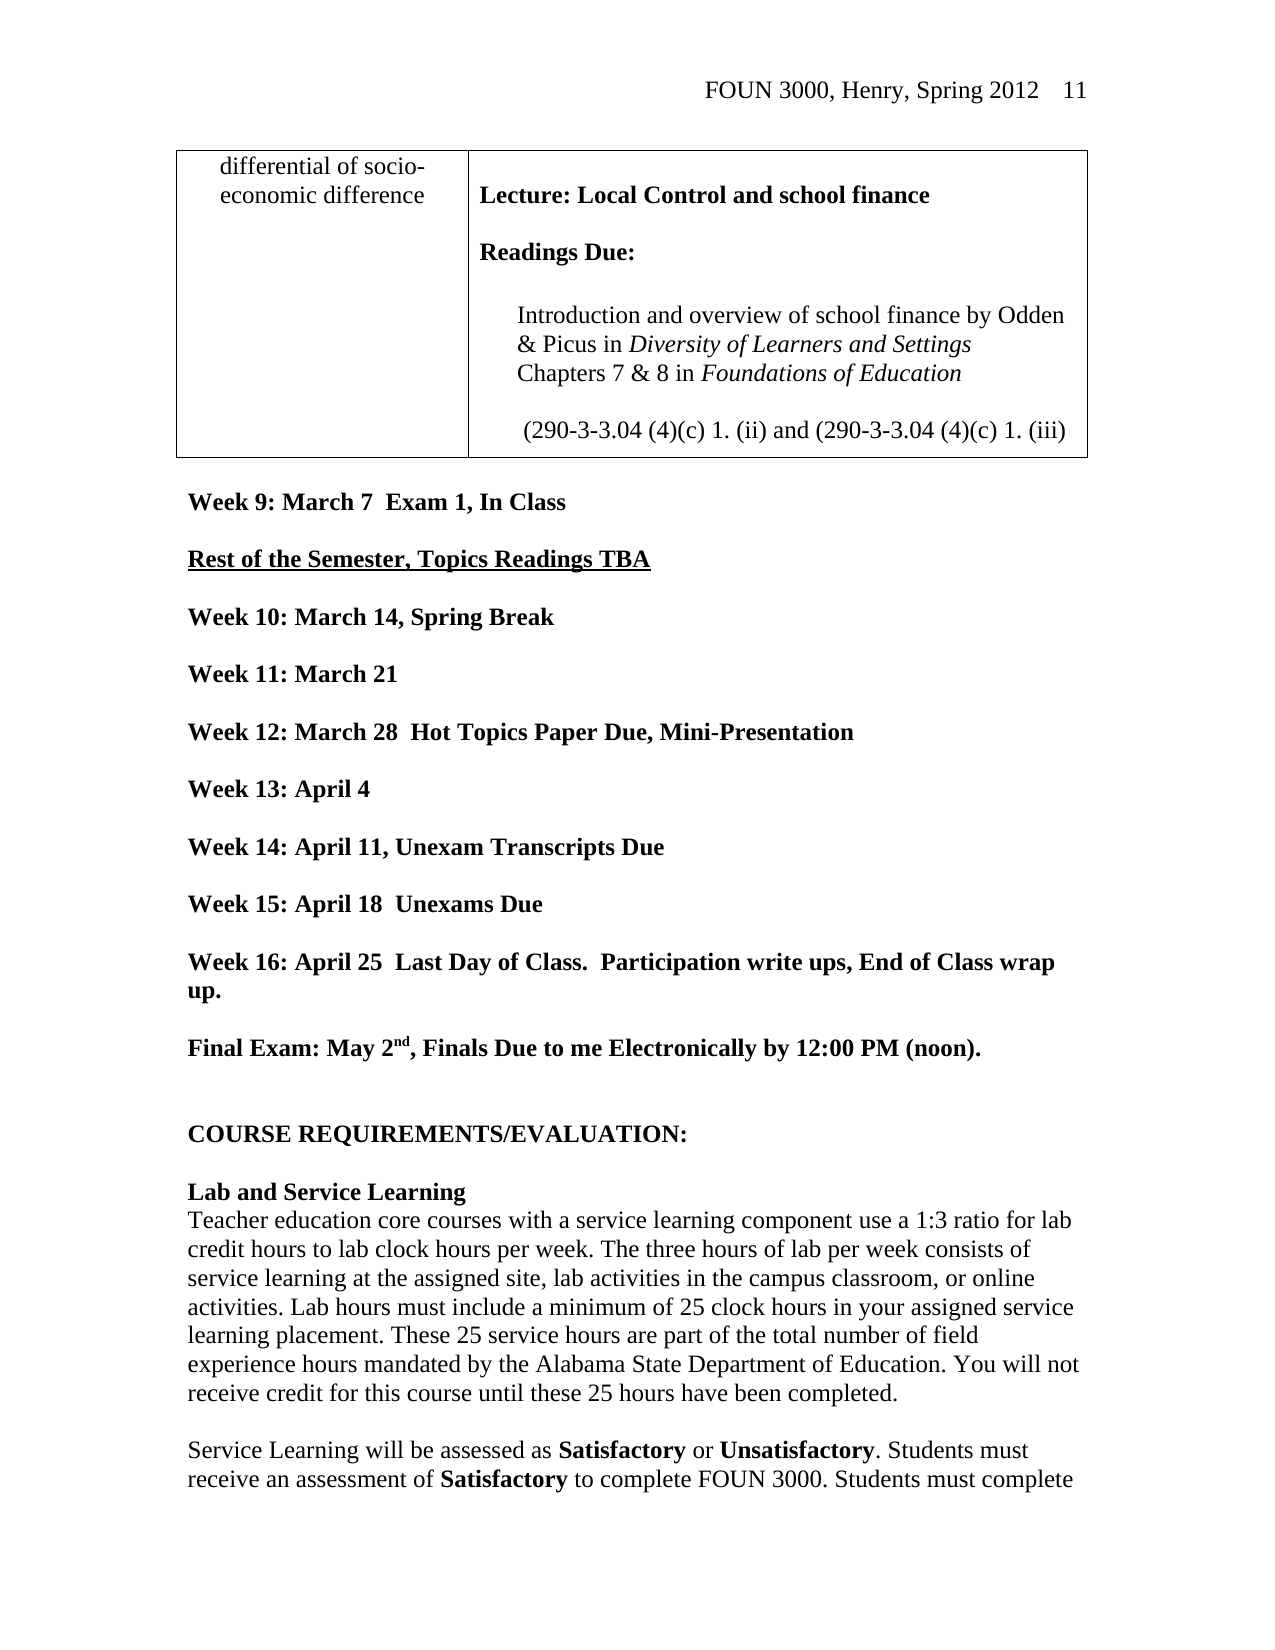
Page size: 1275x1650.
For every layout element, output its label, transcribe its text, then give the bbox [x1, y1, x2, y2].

text Lab and Service Learning [187, 1177, 1087, 1205]
text Rest of the Semester, Topics Readings TBA [187, 544, 1087, 573]
text Week 12: March 28 Hot Topics Paper Due, Mini-Presentation [187, 717, 1087, 745]
text Teacher education core courses with a service learning component use a 1:3 ratio for lab credit hours to lab clock hours per week. The three hours of lab per week consists of service learning at the assigned site, lab activities in the campus classroom, or online activities. Lab hours must include a minimum of 25 clock hours in your assigned service learning placement. These 25 service hours are part of the total number of field experience hours mandated by the Alabama State Department of Education. You will not receive credit for this course until these 25 hours have been completed. [187, 1205, 1087, 1407]
text Week 13: April 4 [187, 774, 1087, 803]
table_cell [469, 151, 1087, 457]
text COURSE REQUIREMENTS/EVALUATION: [187, 1119, 1087, 1148]
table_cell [177, 151, 468, 457]
text Week 15: April 18 Unexams Due [187, 889, 1087, 918]
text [187, 1435, 1087, 1493]
text Week 9: March 7 Exam 1, In Class [187, 487, 1087, 515]
text Week 10: March 14, Spring Break [187, 602, 1087, 630]
text Week 16: April 25 Last Day of Class. Participation write ups, End of Class wrap up. [187, 947, 1087, 1004]
text Week 14: April 11, Unexam Transcripts Due [187, 832, 1087, 860]
text Final Exam: May 2nd, Finals Due to me Electronically by 12:00 PM (noon). [187, 1033, 1087, 1062]
text Week 11: March 21 [187, 659, 1087, 688]
